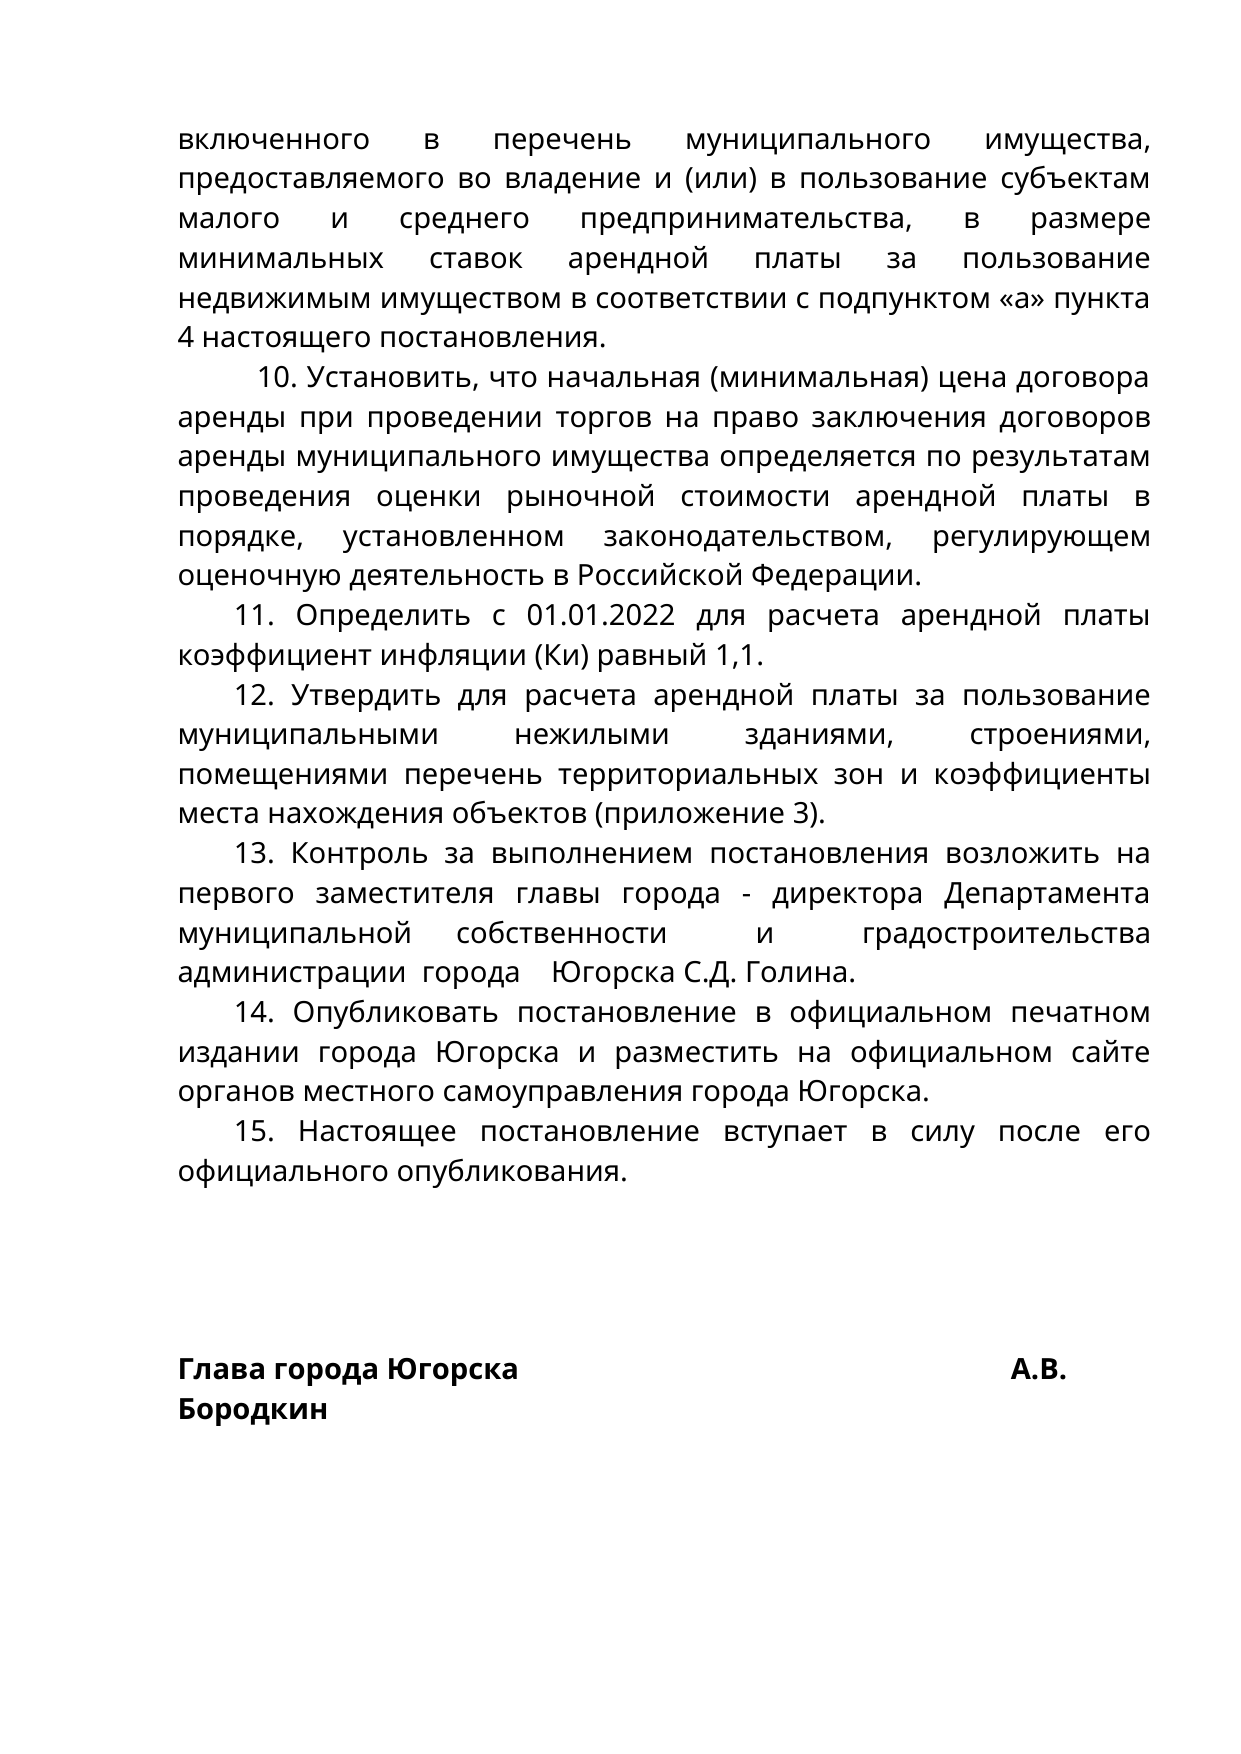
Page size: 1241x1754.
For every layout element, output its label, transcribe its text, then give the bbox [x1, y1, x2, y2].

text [177, 118, 1152, 356]
text 14. Опубликовать постановление в официальном печатном издании города Югорска и разместить на официальном сайте органов местного самоуправления города Югорска. [177, 991, 1152, 1110]
text 10. Установить, что начальная (минимальная) цена договора аренды при проведении торгов на право заключения договоров аренды муниципального имущества определяется по результатам проведения оценки рыночной стоимости арендной платы в порядке, установленном законодательством, регулирующем оценочную деятельность в Российской Федерации. [177, 356, 1152, 594]
text 11. Определить с 01.01.2022 для расчета арендной платы коэффициент инфляции (Ки) равный 1,1. [177, 594, 1152, 674]
text 13. Контроль за выполнением постановления возложить на первого заместителя главы города - директора Департамента муниципальной собственности и градостроительства администрации города Югорска С.Д. Голина. [177, 832, 1152, 991]
text Глава города Югорска А.В. Бородкин [177, 1348, 1152, 1428]
text 15. Настоящее постановление вступает в силу после его официального опубликования. [177, 1110, 1152, 1190]
text 12. Утвердить для расчета арендной платы за пользование муниципальными нежилыми зданиями, строениями, помещениями перечень территориальных зон и коэффициенты места нахождения объектов (приложение 3). [177, 674, 1152, 832]
